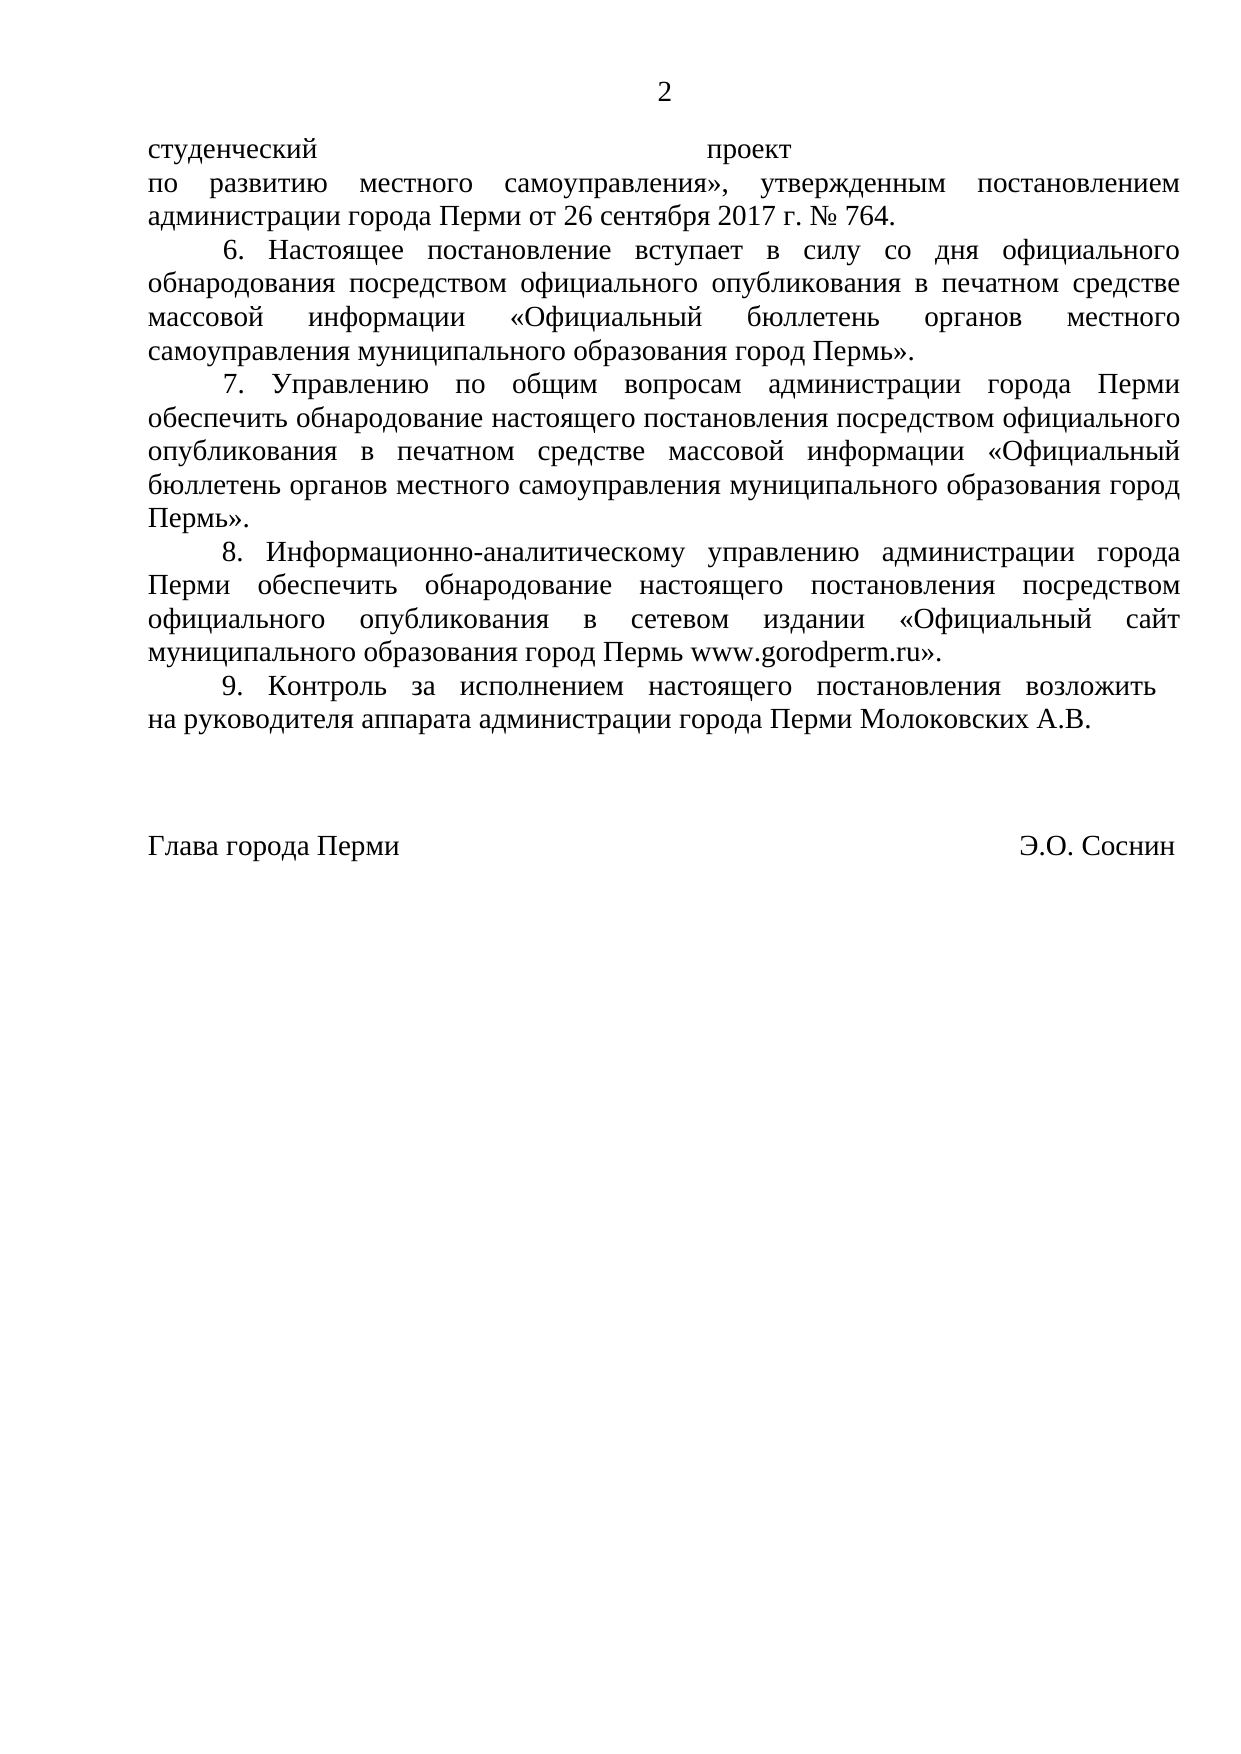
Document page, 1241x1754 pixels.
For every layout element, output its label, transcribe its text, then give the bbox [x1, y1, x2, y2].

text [148, 131, 1181, 232]
text 7. Управлению по общим вопросам администрации города Перми обеспечить обнародование настоящего постановления посредством официального опубликования в печатном средстве массовой информации «Официальный бюллетень органов местного самоуправления муниципального образования город Пермь». [148, 366, 1181, 534]
text 9. Контроль за исполнением настоящего постановления возложить на руководителя аппарата администрации города Перми Молоковских А.В. [148, 668, 1181, 735]
text 8. Информационно-аналитическому управлению администрации города Перми обеспечить обнародование настоящего постановления посредством официального опубликования в сетевом издании «Официальный сайт муниципального образования город Пермь www.gorodperm.ru». [148, 534, 1181, 668]
text Глава города Перми Э.О. Соснин [148, 836, 1181, 861]
text 6. Настоящее постановление вступает в силу со дня официального обнародования посредством официального опубликования в печатном средстве массовой информации «Официальный бюллетень органов местного самоуправления муниципального образования город Пермь». [148, 232, 1181, 366]
